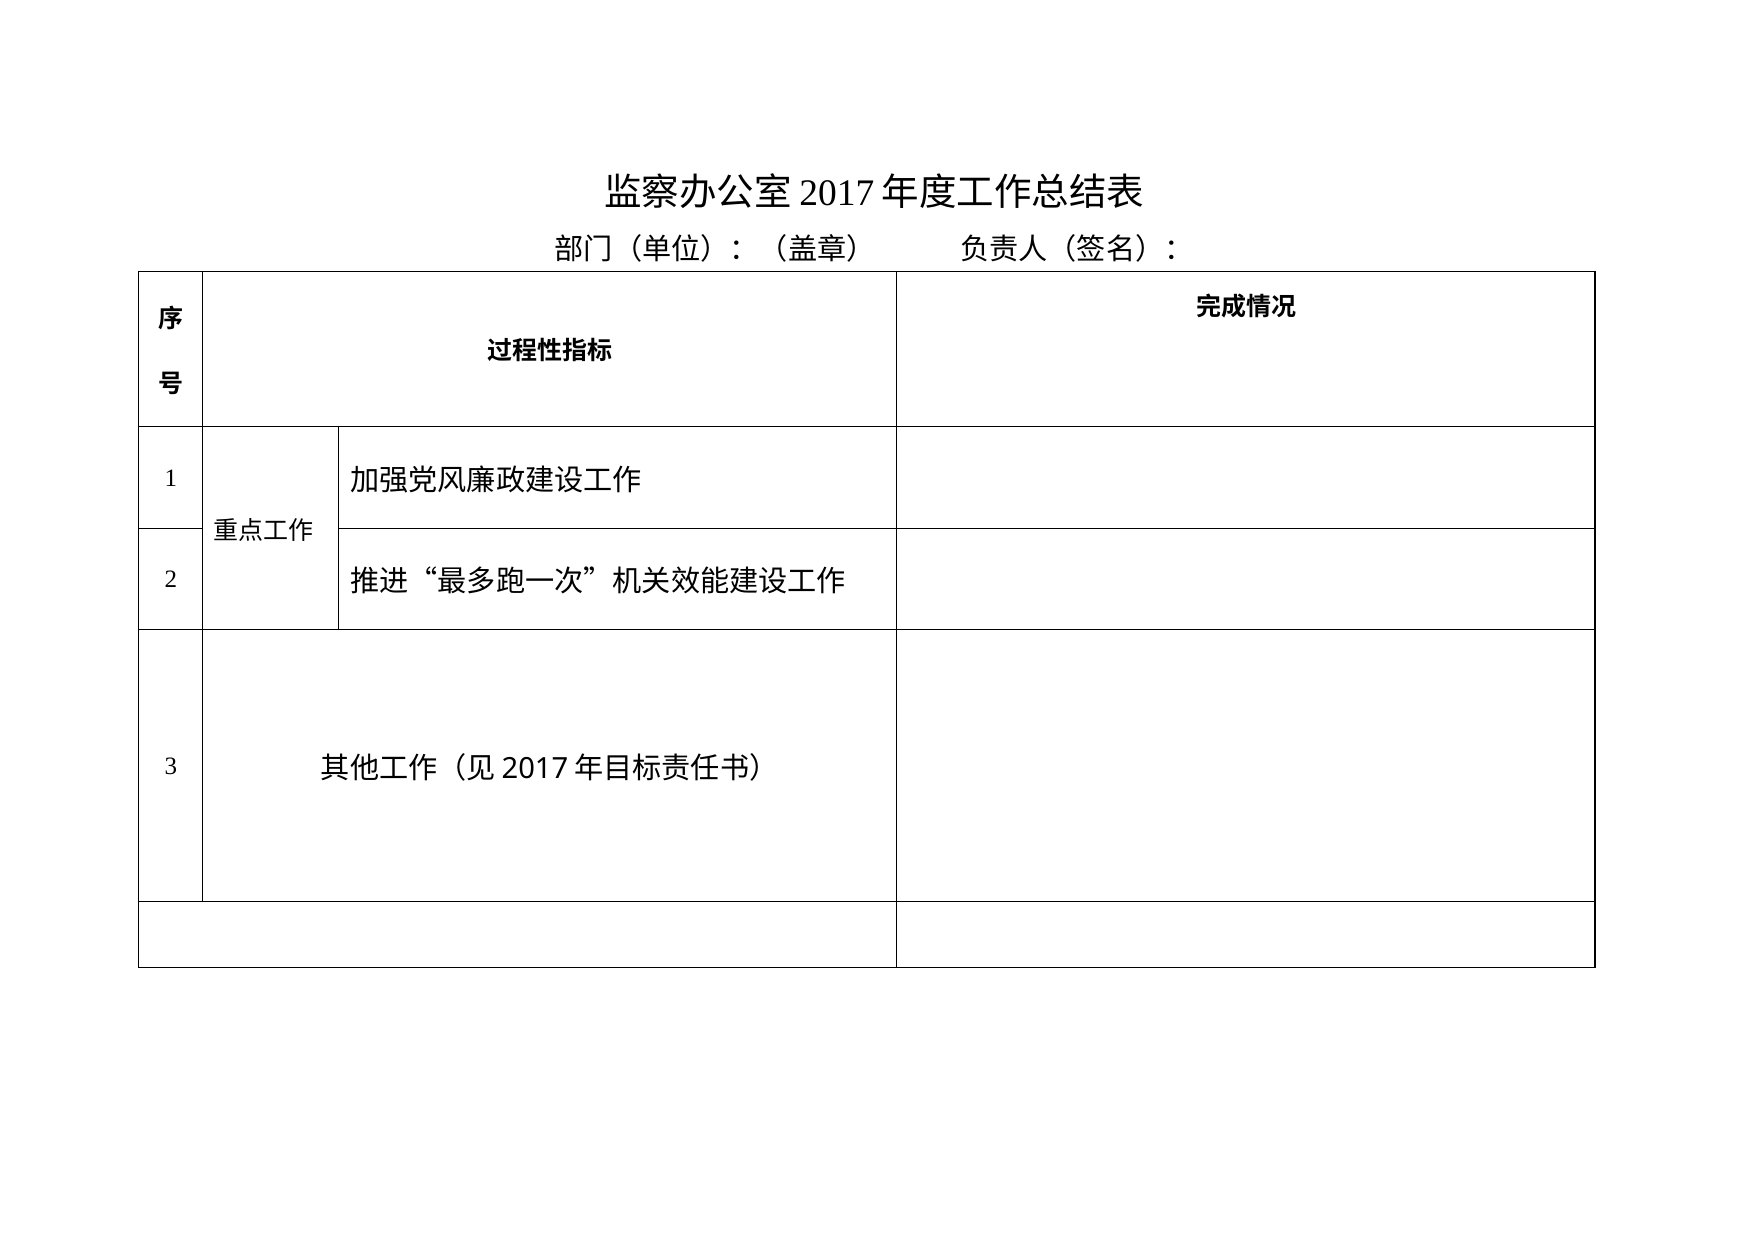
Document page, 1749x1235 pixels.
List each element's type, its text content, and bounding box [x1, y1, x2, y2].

table_cell 2 [139, 529, 202, 629]
table_cell [897, 902, 1594, 967]
table_cell [897, 630, 1594, 901]
table_cell 重点工作 [203, 427, 338, 629]
table_cell [897, 529, 1594, 629]
table_cell 3 [139, 630, 202, 901]
table_cell [139, 902, 896, 967]
table_header 完成情况 [897, 272, 1594, 426]
table_cell 推进“最多跑一次”机关效能建设工作 [339, 529, 896, 629]
table_header 序号 [139, 272, 202, 426]
text 监察办公室2017年度工作总结表 [150, 162, 1598, 216]
table_cell 加强党风廉政建设工作 [339, 427, 896, 528]
text 部门（单位）：（盖章） 负责人（签名）： [150, 216, 1598, 271]
table_cell 1 [139, 427, 202, 528]
table_header 过程性指标 [203, 272, 896, 426]
table_cell 其他工作（见2017年目标责任书） [203, 630, 896, 901]
table_cell [897, 427, 1594, 528]
